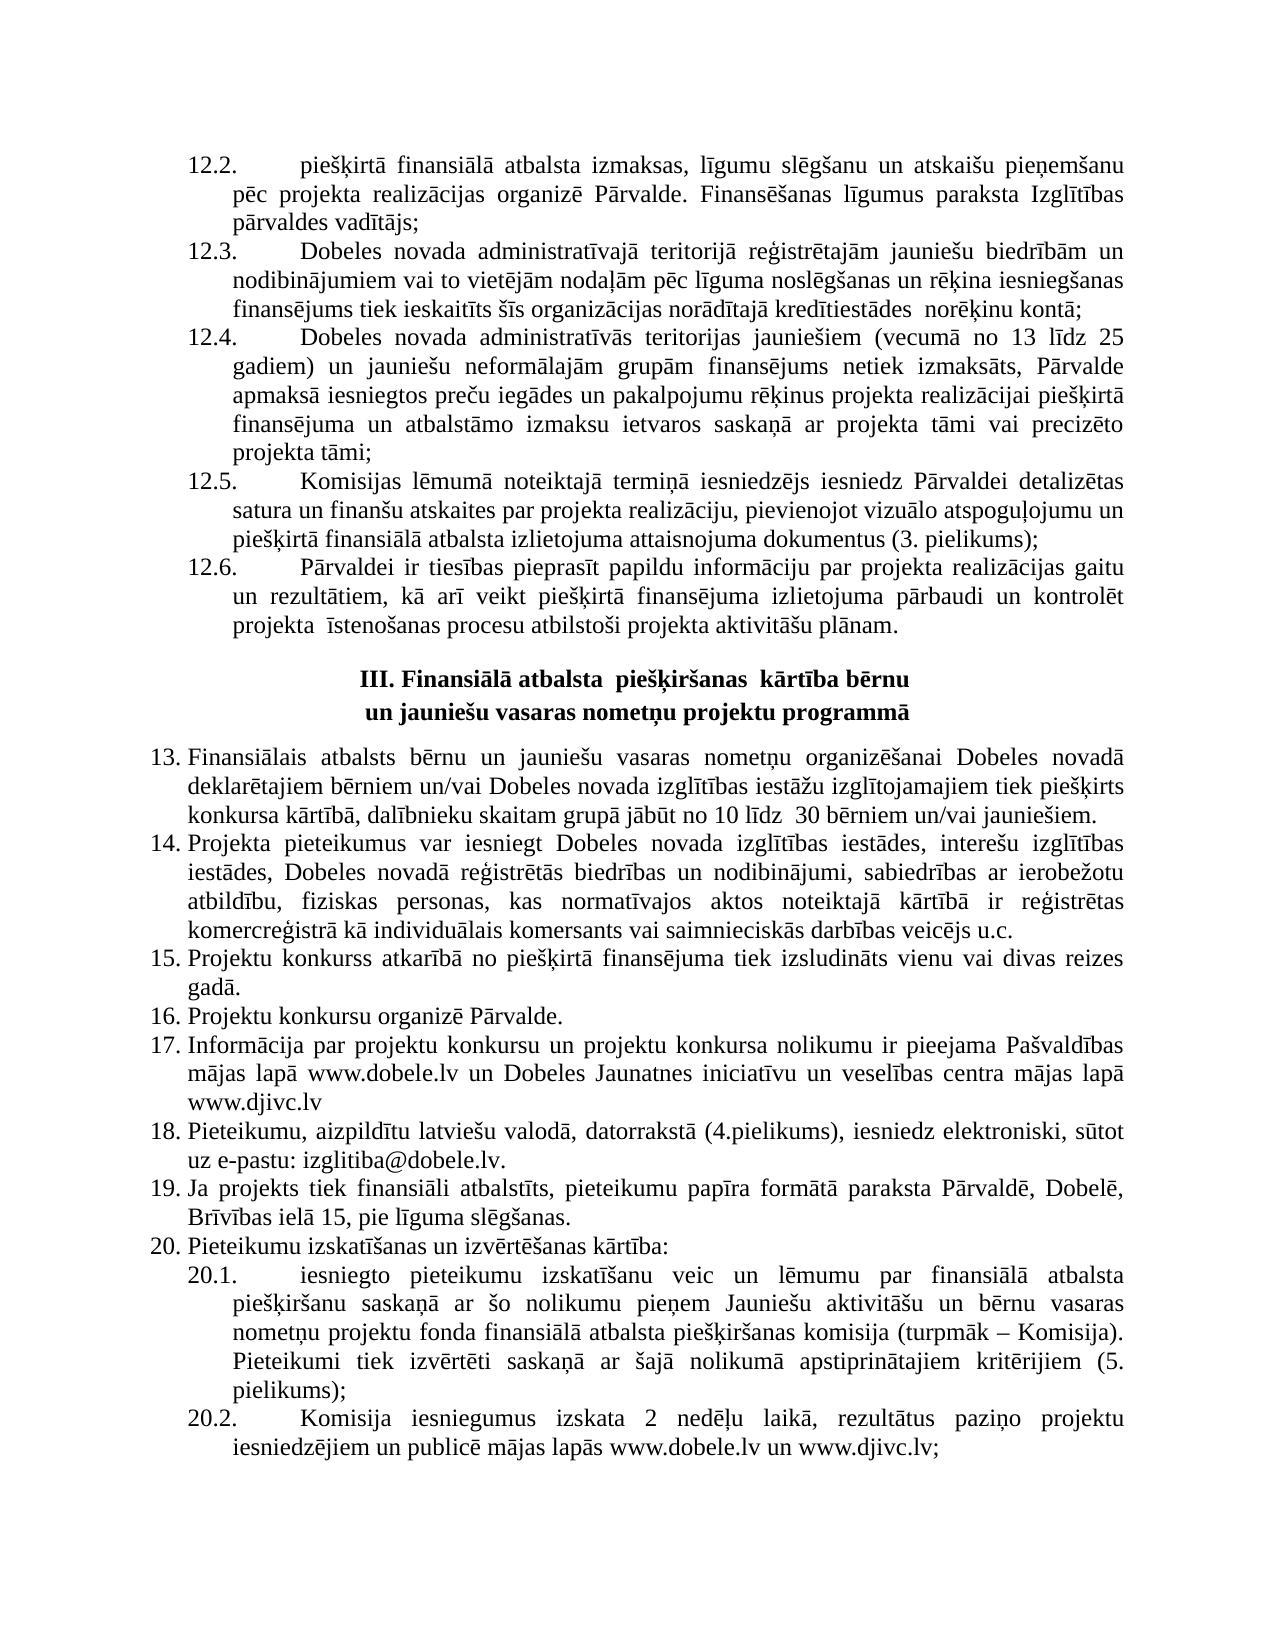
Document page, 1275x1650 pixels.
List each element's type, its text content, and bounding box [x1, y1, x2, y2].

list Projekta pieteikumus var iesniegt Dobeles novada izglītības iestādes, interešu izglītības iestādes, Dobeles novadā reģistrētās biedrības un nodibinājumi, sabiedrības ar ierobežotu atbildību, fiziskas personas, kas normatīvajos aktos noteiktajā kārtībā ir reģistrētas komercreģistrā kā individuālais komersants vai saimnieciskās darbības veicējs u.c. [150, 828, 1125, 943]
list Informācija par projektu konkursu un projektu konkursa nolikumu ir pieejama Pašvaldības mājas lapā www.dobele.lv un Dobeles Jaunatnes iniciatīvu un veselības centra mājas lapā www.djivc.lv [150, 1030, 1125, 1116]
list Dobeles novada administratīvās teritorijas jauniešiem (vecumā no 13 līdz 25 gadiem) un jauniešu neformālajām grupām finansējums netiek izmaksāts, Pārvalde apmaksā iesniegtos preču iegādes un pakalpojumu rēķinus projekta realizācijai piešķirtā finansējuma un atbalstāmo izmaksu ietvaros saskaņā ar projekta tāmi vai precizēto projekta tāmi; [187, 322, 1125, 466]
list piešķirtā finansiālā atbalsta izmaksas, līgumu slēgšanu un atskaišu pieņemšanu pēc projekta realizācijas organizē Pārvalde. Finansēšanas līgumus paraksta Izglītības pārvaldes vadītājs; [187, 150, 1125, 236]
list iesniegto pieteikumu izskatīšanu veic un lēmumu par finansiālā atbalsta piešķiršanu saskaņā ar šo nolikumu pieņem Jauniešu aktivitāšu un bērnu vasaras nometņu projektu fonda finansiālā atbalsta piešķiršanas komisija (turpmāk – Komisija). Pieteikumi tiek izvērtēti saskaņā ar šajā nolikumā apstiprinātajiem kritērijiem (5. pielikums); [187, 1260, 1125, 1403]
text III. Finansiālā atbalsta piešķiršanas kārtība bērnu un jauniešu vasaras nometņu projektu programmā [150, 664, 1125, 726]
list Pieteikumu izskatīšanas un izvērtēšanas kārtība: [150, 1231, 1125, 1260]
list Dobeles novada administratīvajā teritorijā reģistrētajām jauniešu biedrībām un nodibinājumiem vai to vietējām nodaļām pēc līguma noslēgšanas un rēķina iesniegšanas finansējums tiek ieskaitīts šīs organizācijas norādītajā kredītiestādes norēķinu kontā; [187, 236, 1125, 322]
list Finansiālais atbalsts bērnu un jauniešu vasaras nometņu organizēšanai Dobeles novadā deklarētajiem bērniem un/vai Dobeles novada izglītības iestāžu izglītojamajiem tiek piešķirts konkursa kārtībā, dalībnieku skaitam grupā jābūt no 10 līdz 30 bērniem un/vai jauniešiem. [150, 742, 1125, 828]
list Pārvaldei ir tiesības pieprasīt papildu informāciju par projekta realizācijas gaitu un rezultātiem, kā arī veikt piešķirtā finansējuma izlietojuma pārbaudi un kontrolēt projekta īstenošanas procesu atbilstoši projekta aktivitāšu plānam. [187, 552, 1125, 639]
list Pieteikumu, aizpildītu latviešu valodā, datorrakstā (4.pielikums), iesniedz elektroniski, sūtot uz e-pastu: izglitiba@dobele.lv. [150, 1116, 1125, 1173]
list Ja projekts tiek finansiāli atbalstīts, pieteikumu papīra formātā paraksta Pārvaldē, Dobelē, Brīvības ielā 15, pie līguma slēgšanas. [150, 1173, 1125, 1231]
list Projektu konkurss atkarībā no piešķirtā finansējuma tiek izsludināts vienu vai divas reizes gadā. [150, 943, 1125, 1001]
list Komisijas lēmumā noteiktajā termiņā iesniedzējs iesniedz Pārvaldei detalizētas satura un finanšu atskaites par projekta realizāciju, pievienojot vizuālo atspoguļojumu un piešķirtā finansiālā atbalsta izlietojuma attaisnojuma dokumentus (3. pielikums); [187, 466, 1125, 552]
list Projektu konkursu organizē Pārvalde. [150, 1001, 1125, 1030]
list Komisija iesniegumus izskata 2 nedēļu laikā, rezultātus paziņo projektu iesniedzējiem un publicē mājas lapās www.dobele.lv un www.djivc.lv; [187, 1403, 1125, 1461]
